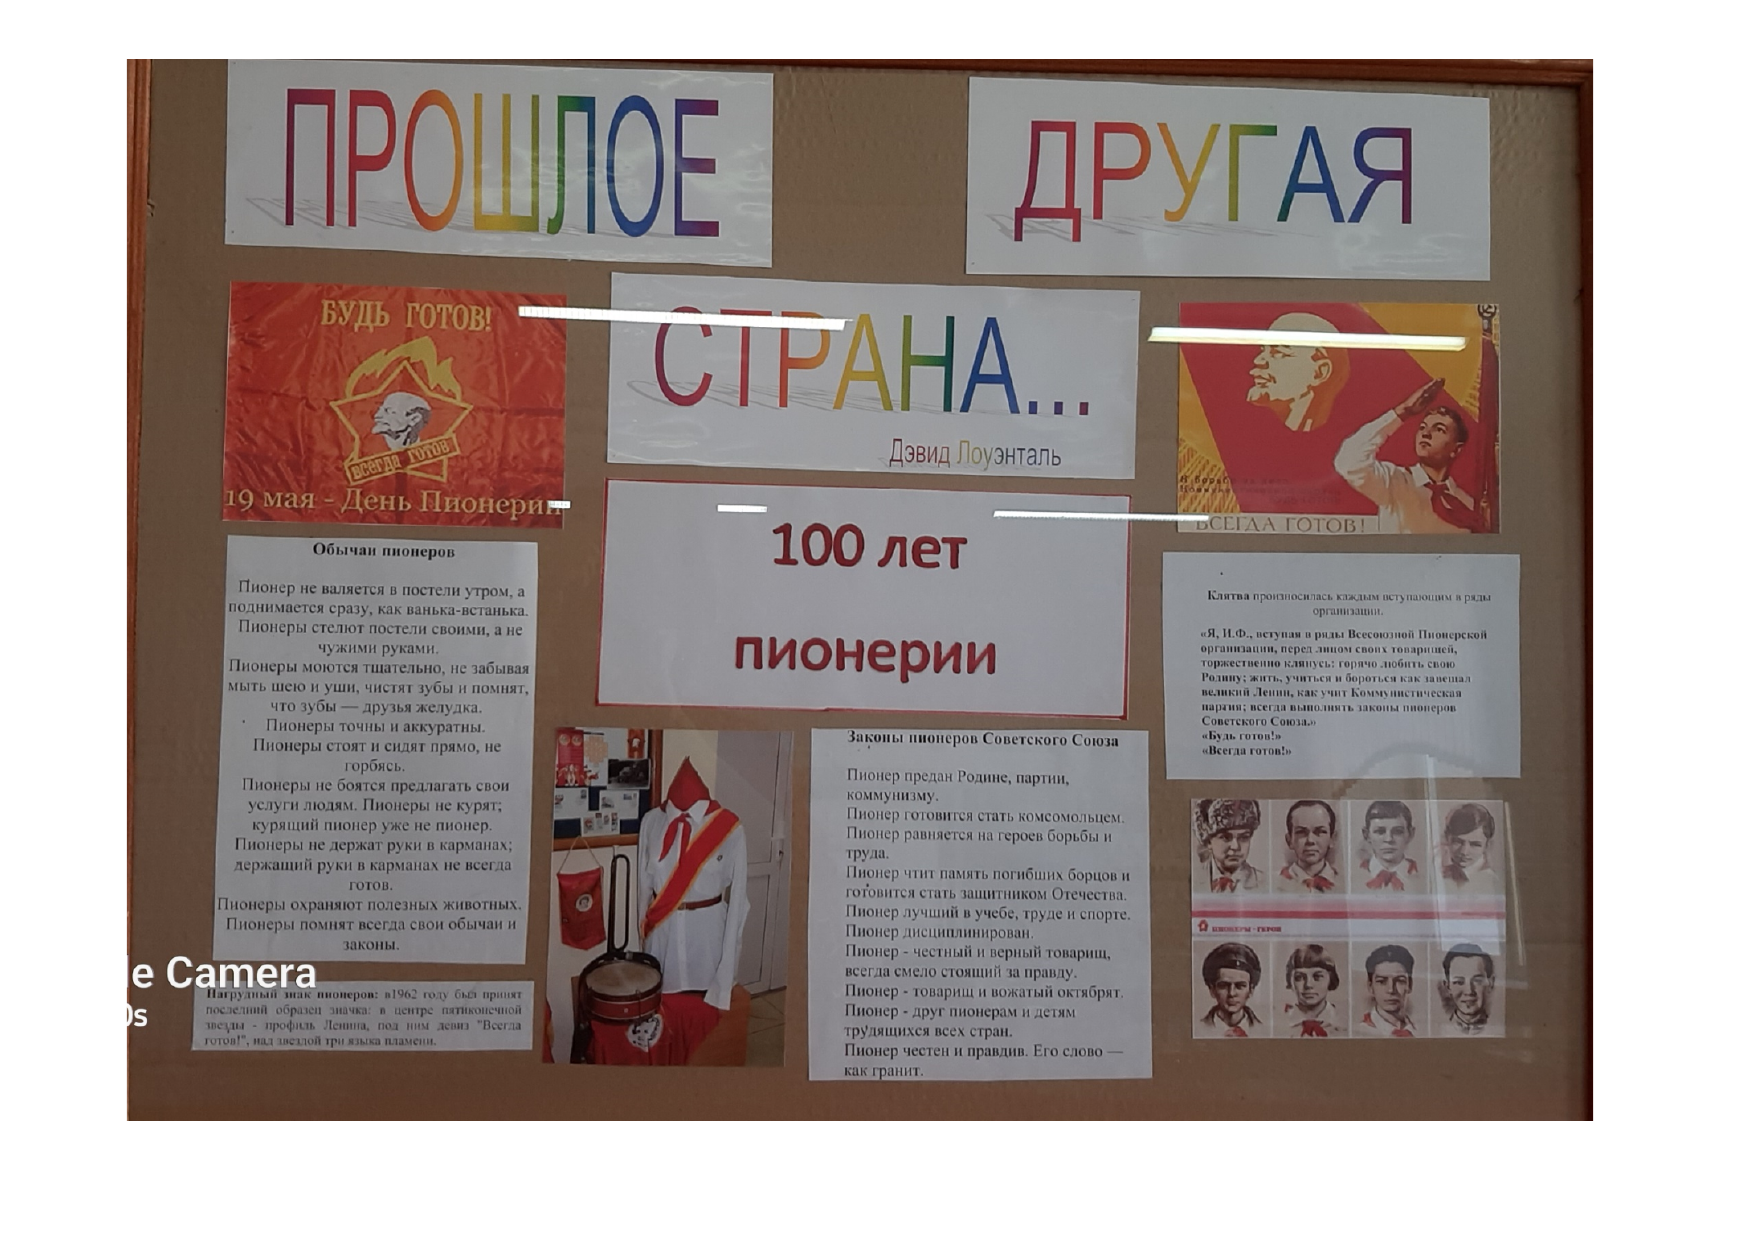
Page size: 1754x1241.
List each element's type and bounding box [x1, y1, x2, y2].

picture [126, 59, 1594, 1121]
